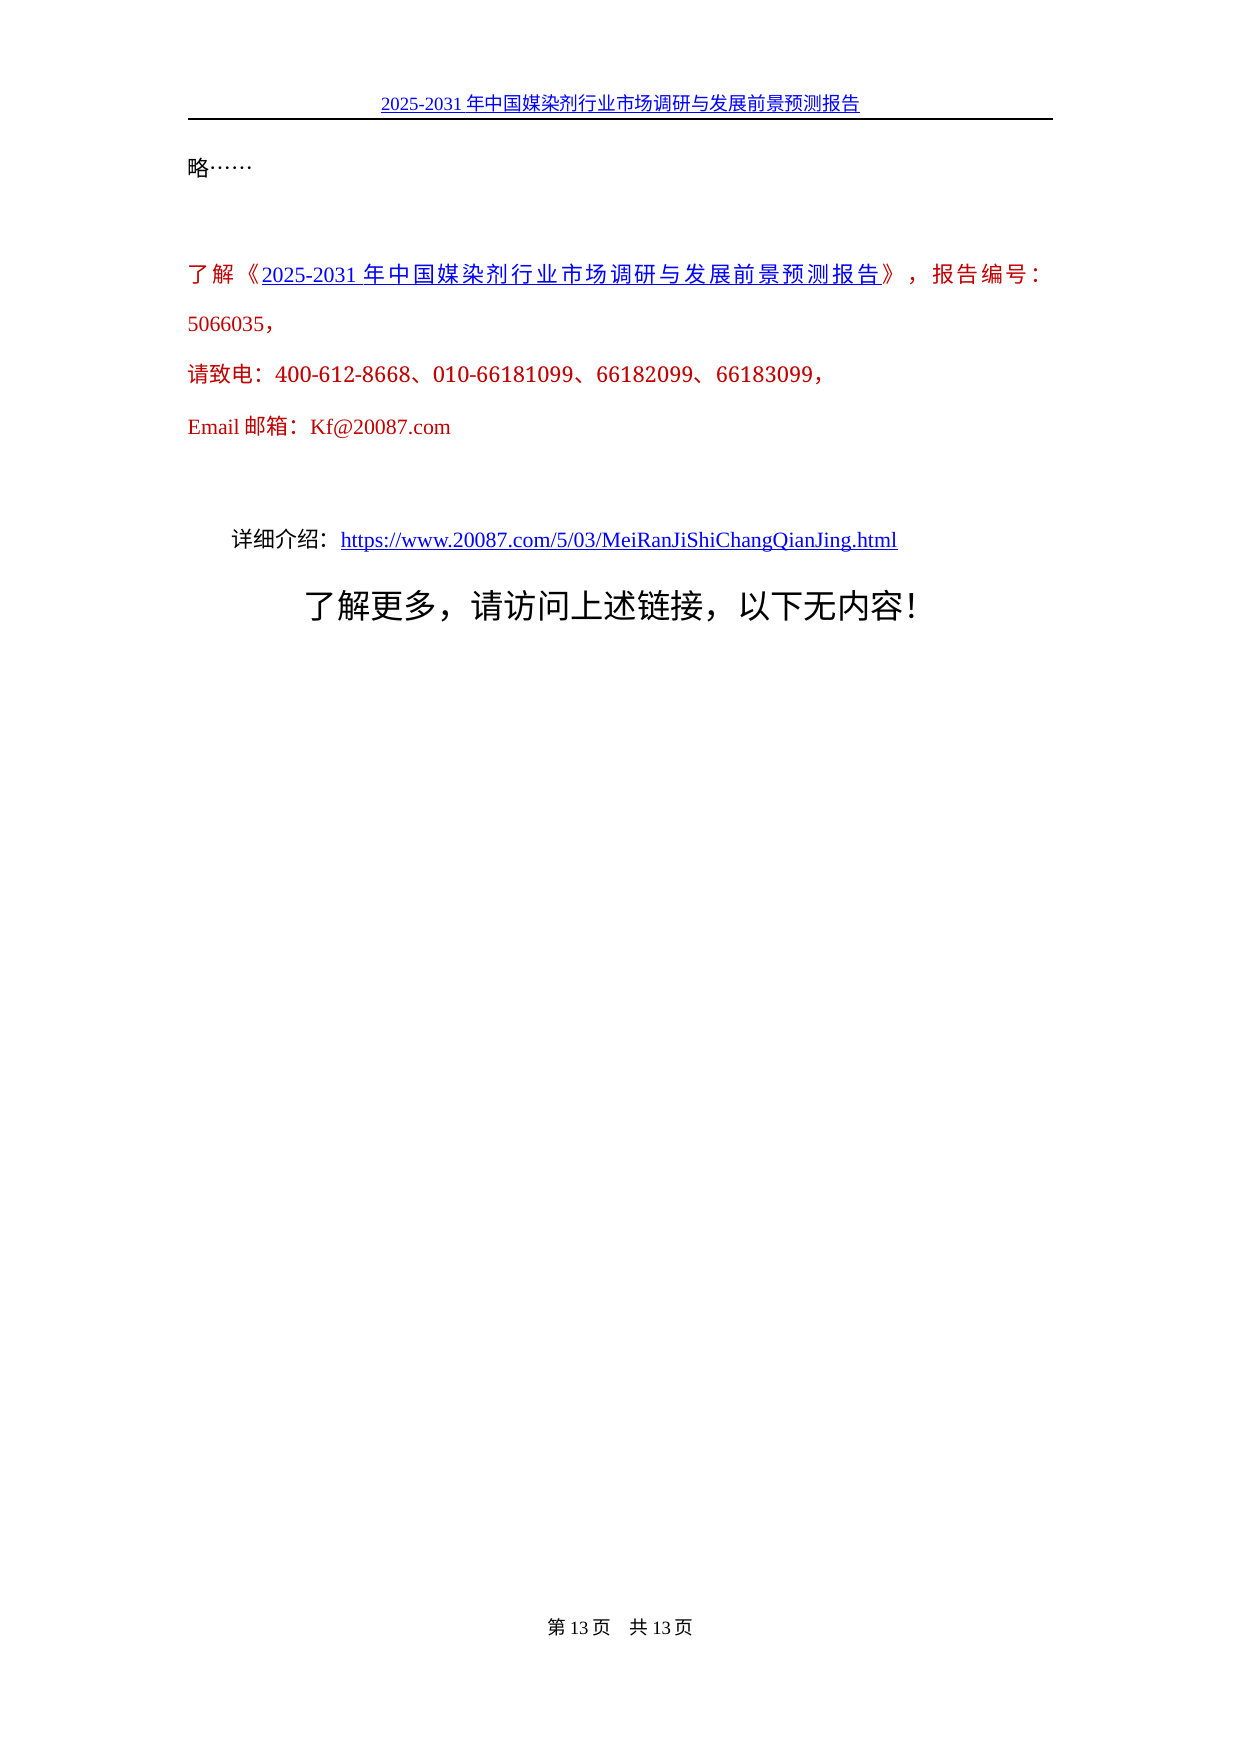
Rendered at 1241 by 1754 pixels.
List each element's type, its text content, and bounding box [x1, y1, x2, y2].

title 了解更多，请访问上述链接，以下无内容！ [187, 571, 1053, 636]
text 请致电：400-612-8668、010-66181099、66182099、66183099， [187, 357, 1053, 389]
text 了解《2025-2031年中国媒染剂行业市场调研与发展前景预测报告》，报告编号：5066035， [187, 257, 1053, 338]
text Email邮箱：Kf@20087.com [187, 408, 1053, 441]
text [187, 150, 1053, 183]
text 详细介绍：https://www.20087.com/5/03/MeiRanJiShiChangQianJing.html [187, 521, 1053, 554]
